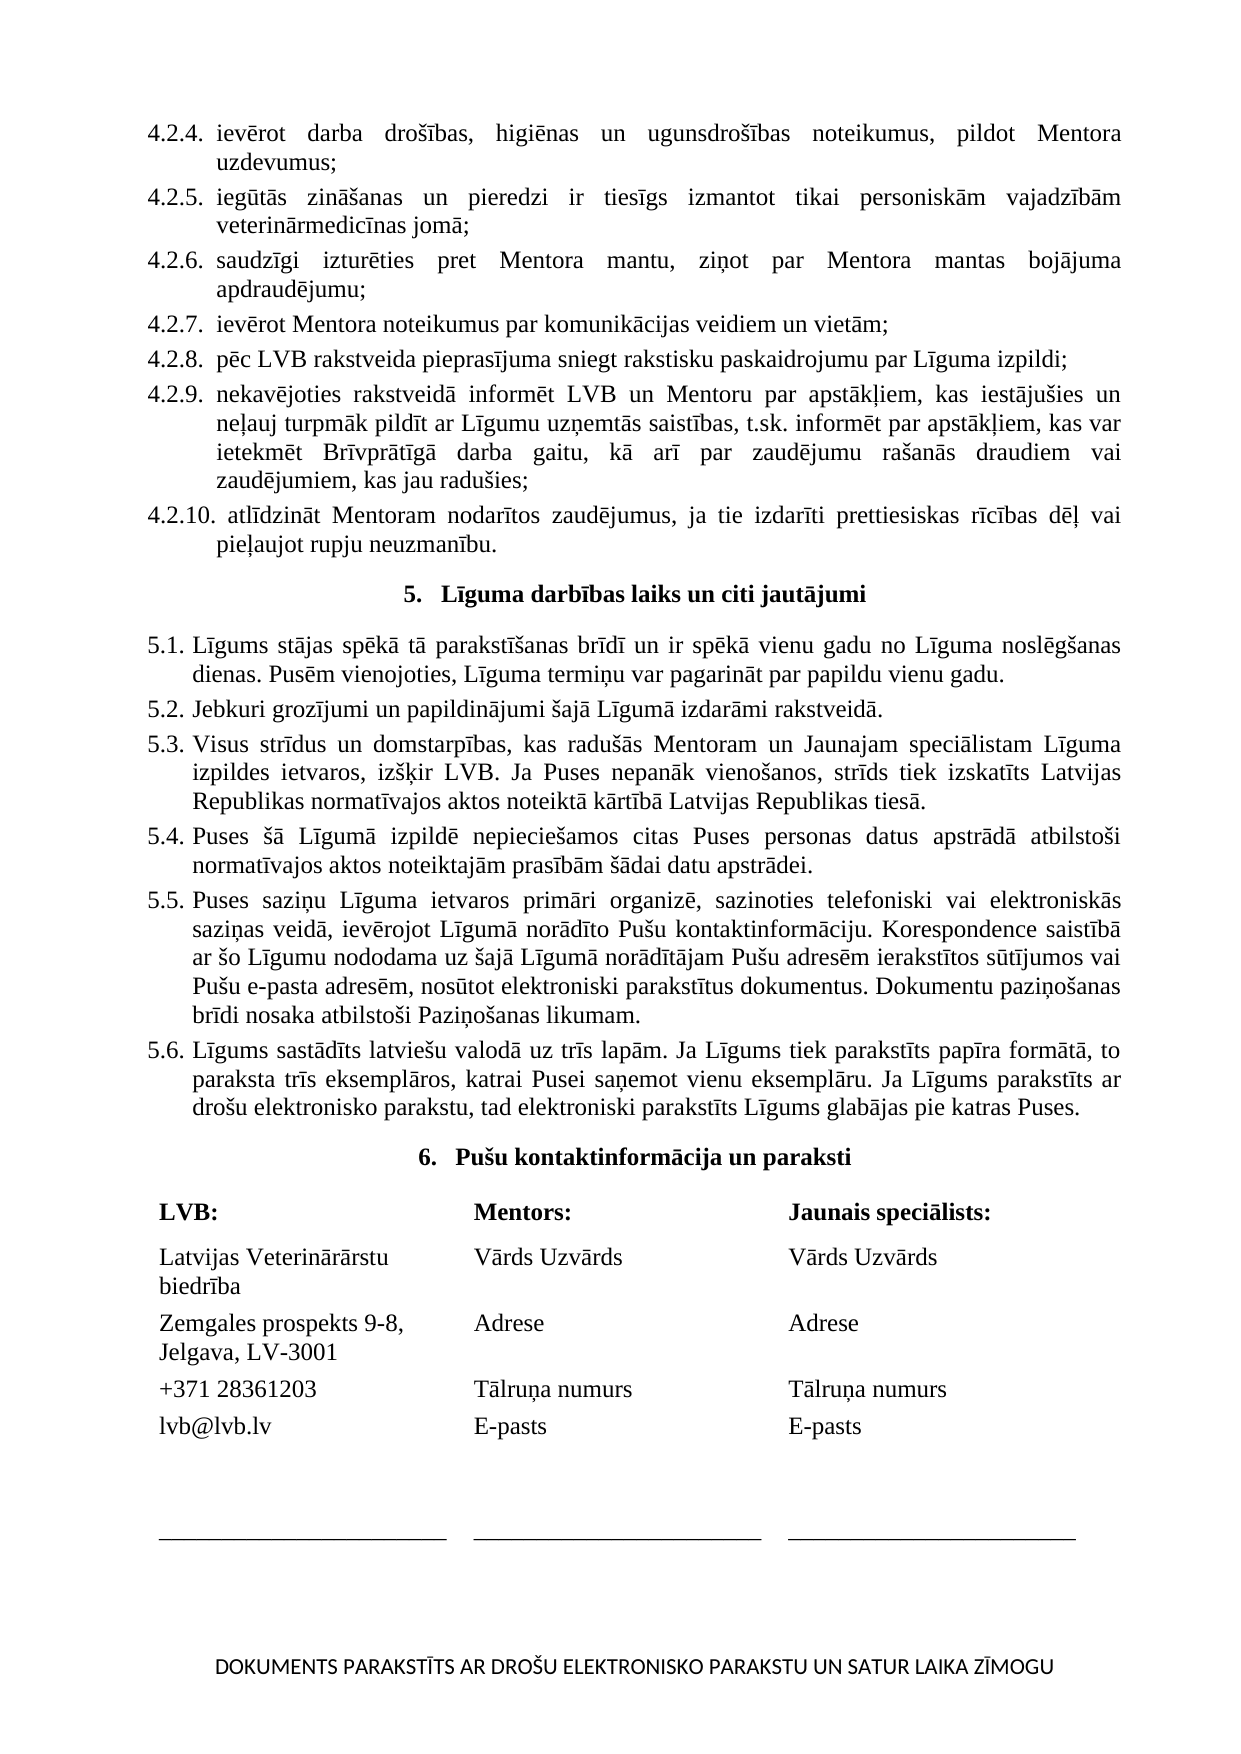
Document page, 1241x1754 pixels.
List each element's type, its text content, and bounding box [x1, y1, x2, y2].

list ievērot Mentora noteikumus par komunikācijas veidiem un vietām; [147, 309, 1122, 338]
list Visus strīdus un domstarpības, kas radušās Mentoram un Jaunajam speciālistam Līguma izpildes ietvaros, izšķir LVB. Ja Puses nepanāk vienošanos, strīds tiek izskatīts Latvijas Republikas normatīvajos aktos noteiktā kārtībā Latvijas Republikas tiesā. [147, 729, 1122, 815]
table_cell Adrese [777, 1304, 1092, 1370]
list Līgums sastādīts latviešu valodā uz trīs lapām. Ja Līgums tiek parakstīts papīra formātā, to paraksta trīs eksemplāros, katrai Pusei saņemot vienu eksemplāru. Ja Līgums parakstīts ar drošu elektronisko parakstu, tad elektroniski parakstīts Līgums glabājas pie katras Puses. [147, 1035, 1122, 1121]
list Līguma darbības laiks un citi jautājumi [148, 579, 1122, 608]
table_cell _______________________ [777, 1444, 1092, 1547]
list pēc LVB rakstveida pieprasījuma sniegt rakstisku paskaidrojumu par Līguma izpildi; [147, 344, 1122, 373]
table_cell Latvijas Veterinārārstu biedrība [148, 1238, 462, 1304]
table_cell Tālruņa numurs [777, 1370, 1092, 1407]
table_cell Vārds Uzvārds [777, 1238, 1092, 1304]
list iegūtās zināšanas un pieredzi ir tiesīgs izmantot tikai personiskām vajadzībām veterinārmedicīnas jomā; [147, 182, 1122, 239]
list Līgums stājas spēkā tā parakstīšanas brīdī un ir spēkā vienu gadu no Līguma noslēgšanas dienas. Pusēm vienojoties, Līguma termiņu var pagarināt par papildu vienu gadu. [147, 630, 1122, 687]
table_cell Zemgales prospekts 9-8, Jelgava, LV-3001 [148, 1304, 462, 1370]
list Puses šā Līgumā izpildē nepieciešamos citas Puses personas datus apstrādā atbilstoši normatīvajos aktos noteiktajām prasībām šādai datu apstrādei. [147, 821, 1122, 879]
table_cell _______________________ [462, 1444, 777, 1547]
list Pušu kontaktinformācija un paraksti [148, 1142, 1122, 1171]
list atlīdzināt Mentoram nodarītos zaudējumus, ja tie izdarīti prettiesiskas rīcības dēļ vai pieļaujot rupju neuzmanību. [147, 501, 1122, 558]
list Puses saziņu Līguma ietvaros primāri organizē, sazinoties telefoniski vai elektroniskās saziņas veidā, ievērojot Līgumā norādīto Pušu kontaktinformāciju. Korespondence saistībā ar šo Līgumu nododama uz šajā Līgumā norādītājam Pušu adresēm ierakstītos sūtījumos vai Pušu e-pasta adresēm, nosūtot elektroniski parakstītus dokumentus. Dokumentu paziņošanas brīdi nosaka atbilstoši Paziņošanas likumam. [147, 885, 1122, 1029]
list nekavējoties rakstveidā informēt LVB un Mentoru par apstākļiem, kas iestājušies un neļauj turpmāk pildīt ar Līgumu uzņemtās saistības, t.sk. informēt par apstākļiem, kas var ietekmēt Brīvprātīgā darba gaitu, kā arī par zaudējumu rašanās draudiem vai zaudējumiem, kas jau radušies; [147, 379, 1122, 494]
table_cell Vārds Uzvārds [462, 1238, 777, 1304]
table_header Jaunais speciālists: [777, 1185, 1092, 1238]
list ievērot darba drošības, higiēnas un ugunsdrošības noteikumus, pildot Mentora uzdevumus; [147, 118, 1122, 176]
table_cell lvb@lvb.lv [148, 1407, 462, 1444]
table_cell E-pasts [462, 1407, 777, 1444]
table_header Mentors: [462, 1185, 777, 1238]
table_cell +371 28361203 [148, 1370, 462, 1407]
table_cell Tālruņa numurs [462, 1370, 777, 1407]
table_cell Adrese [462, 1304, 777, 1370]
table_cell _______________________ [148, 1444, 462, 1547]
table_header LVB: [148, 1185, 462, 1238]
list saudzīgi izturēties pret Mentora mantu, ziņot par Mentora mantas bojājuma apdraudējumu; [147, 246, 1122, 303]
table_cell E-pasts [777, 1407, 1092, 1444]
list Jebkuri grozījumi un papildinājumi šajā Līgumā izdarāmi rakstveidā. [147, 694, 1122, 722]
